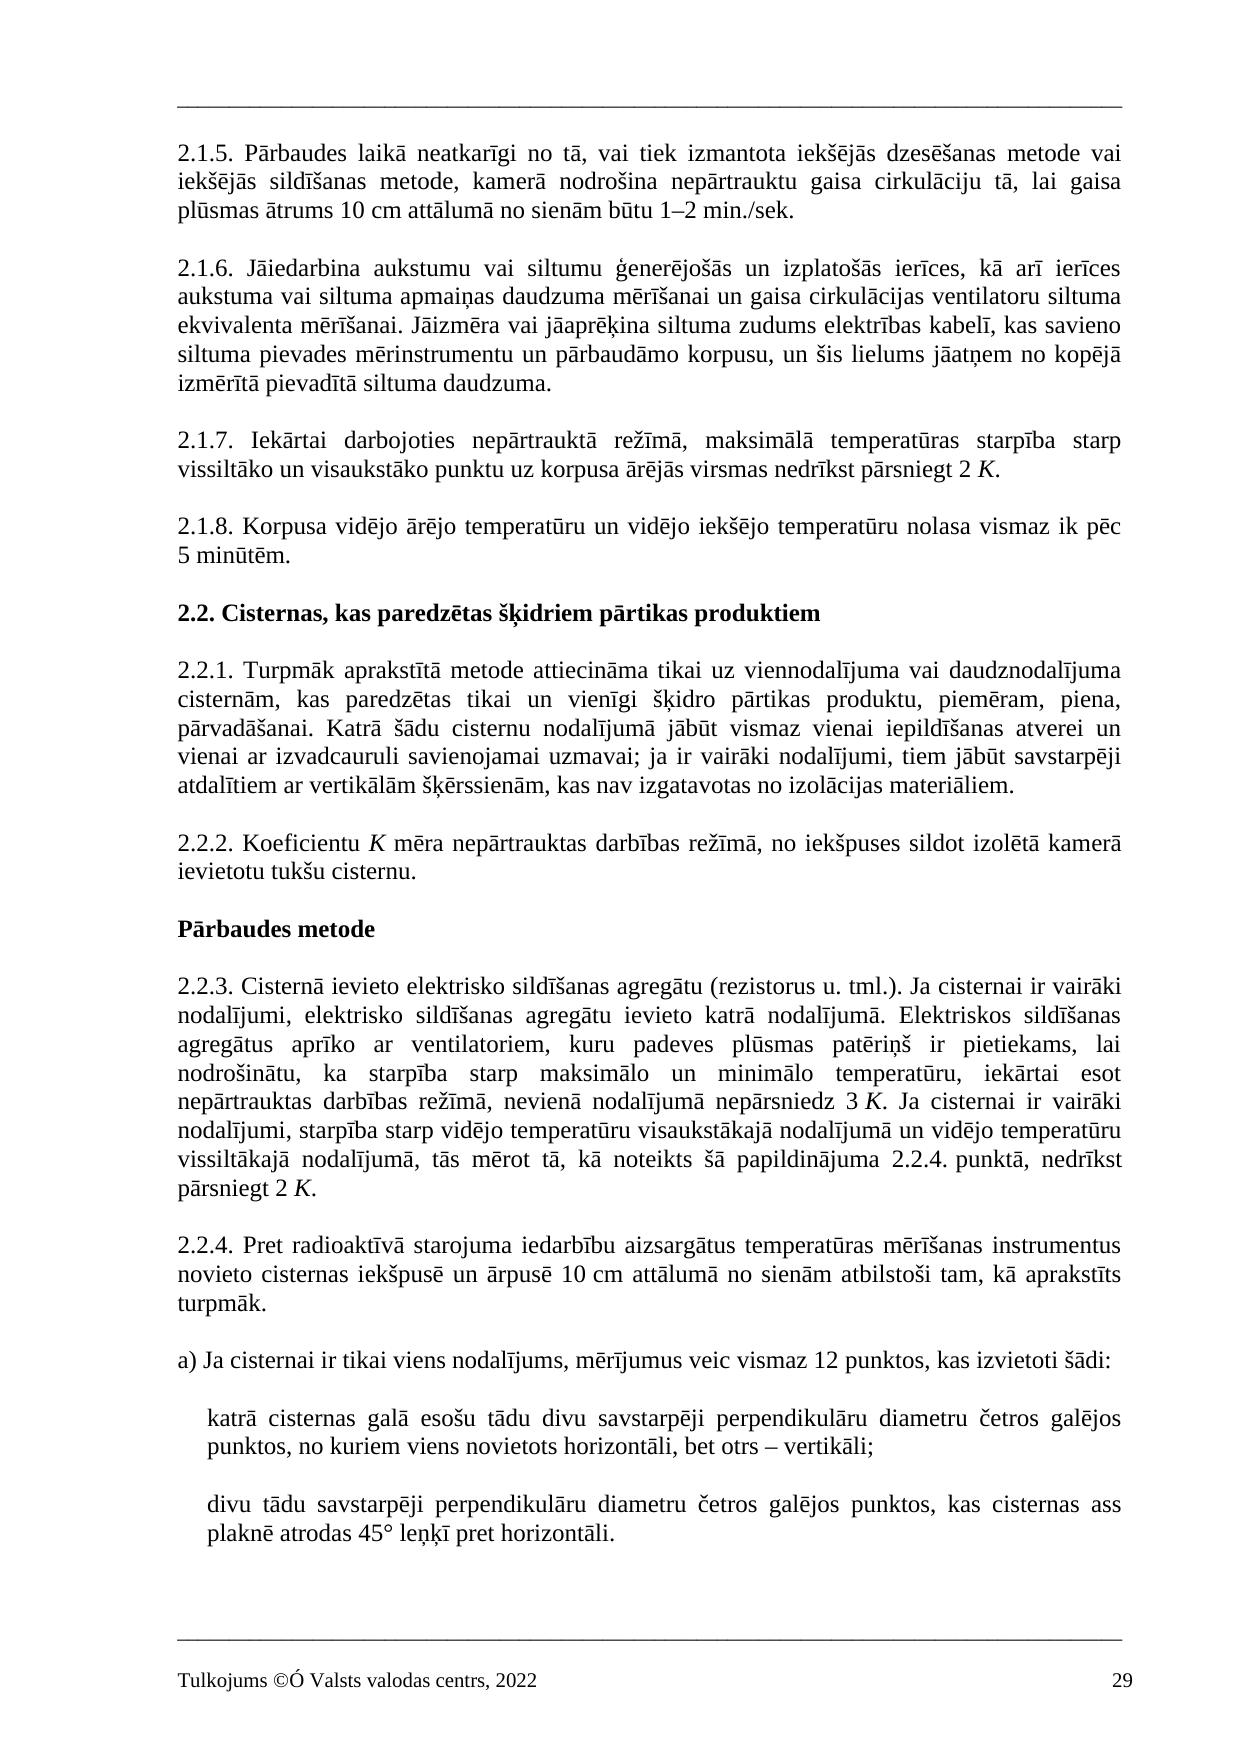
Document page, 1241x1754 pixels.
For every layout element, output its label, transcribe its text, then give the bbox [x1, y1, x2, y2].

text 2.2.2. Koeficientu K mēra nepārtrauktas darbības režīmā, no iekšpuses sildot izolētā kamerā ievietotu tukšu cisternu. [177, 828, 1122, 885]
text 2.1.7. Iekārtai darbojoties nepārtrauktā režīmā, maksimālā temperatūras starpība starp vissiltāko un visaukstāko punktu uz korpusa ārējās virsmas nedrīkst pārsniegt 2 K. [177, 425, 1122, 483]
text 2.2.1. Turpmāk aprakstītā metode attiecināma tikai uz viennodalījuma vai daudznodalījuma cisternām, kas paredzētas tikai un vienīgi šķidro pārtikas produktu, piemēram, piena, pārvadāšanai. Katrā šādu cisternu nodalījumā jābūt vismaz vienai iepildīšanas atverei un vienai ar izvadcauruli savienojamai uzmavai; ja ir vairāki nodalījumi, tiem jābūt savstarpēji atdalītiem ar vertikālām šķērssienām, kas nav izgatavotas no izolācijas materiāliem. [177, 655, 1122, 799]
text divu tādu savstarpēji perpendikulāru diametru četros galējos punktos, kas cisternas ass plaknē atrodas 45° leņķī pret horizontāli. [207, 1489, 1122, 1546]
text katrā cisternas galā esošu tādu divu savstarpēji perpendikulāru diametru četros galējos punktos, no kuriem viens novietots horizontāli, bet otrs – vertikāli; [207, 1403, 1122, 1460]
text 2.1.5. Pārbaudes laikā neatkarīgi no tā, vai tiek izmantota iekšējās dzesēšanas metode vai iekšējās sildīšanas metode, kamerā nodrošina nepārtrauktu gaisa cirkulāciju tā, lai gaisa plūsmas ātrums 10 cm attālumā no sienām būtu 1–2 min./sek. [177, 138, 1122, 224]
text a) Ja cisternai ir tikai viens nodalījums, mērījumus veic vismaz 12 punktos, kas izvietoti šādi: [177, 1345, 1122, 1374]
text 2.2.4. Pret radioaktīvā starojuma iedarbību aizsargātus temperatūras mērīšanas instrumentus novieto cisternas iekšpusē un ārpusē 10 cm attālumā no sienām atbilstoši tam, kā aprakstīts turpmāk. [177, 1230, 1122, 1316]
text 2.1.6. Jāiedarbina aukstumu vai siltumu ģenerējošās un izplatošās ierīces, kā arī ierīces aukstuma vai siltuma apmaiņas daudzuma mērīšanai un gaisa cirkulācijas ventilatoru siltuma ekvivalenta mērīšanai. Jāizmēra vai jāaprēķina siltuma zudums elektrības kabelī, kas savieno siltuma pievades mērinstrumentu un pārbaudāmo korpusu, un šis lielums jāatņem no kopējā izmērītā pievadītā siltuma daudzuma. [177, 253, 1122, 396]
text Pārbaudes metode [177, 914, 1122, 943]
text 2.1.8. Korpusa vidējo ārējo temperatūru un vidējo iekšējo temperatūru nolasa vismaz ik pēc 5 minūtēm. [177, 511, 1122, 569]
text 2.2. Cisternas, kas paredzētas šķidriem pārtikas produktiem [177, 598, 1122, 626]
text 2.2.3. Cisternā ievieto elektrisko sildīšanas agregātu (rezistorus u. tml.). Ja cisternai ir vairāki nodalījumi, elektrisko sildīšanas agregātu ievieto katrā nodalījumā. Elektriskos sildīšanas agregātus aprīko ar ventilatoriem, kuru padeves plūsmas patēriņš ir pietiekams, lai nodrošinātu, ka starpība starp maksimālo un minimālo temperatūru, iekārtai esot nepārtrauktas darbības režīmā, nevienā nodalījumā nepārsniedz 3 K. Ja cisternai ir vairāki nodalījumi, starpība starp vidējo temperatūru visaukstākajā nodalījumā un vidējo temperatūru vissiltākajā nodalījumā, tās mērot tā, kā noteikts šā papildinājuma 2.2.4. punktā, nedrīkst pārsniegt 2 K. [177, 971, 1122, 1201]
